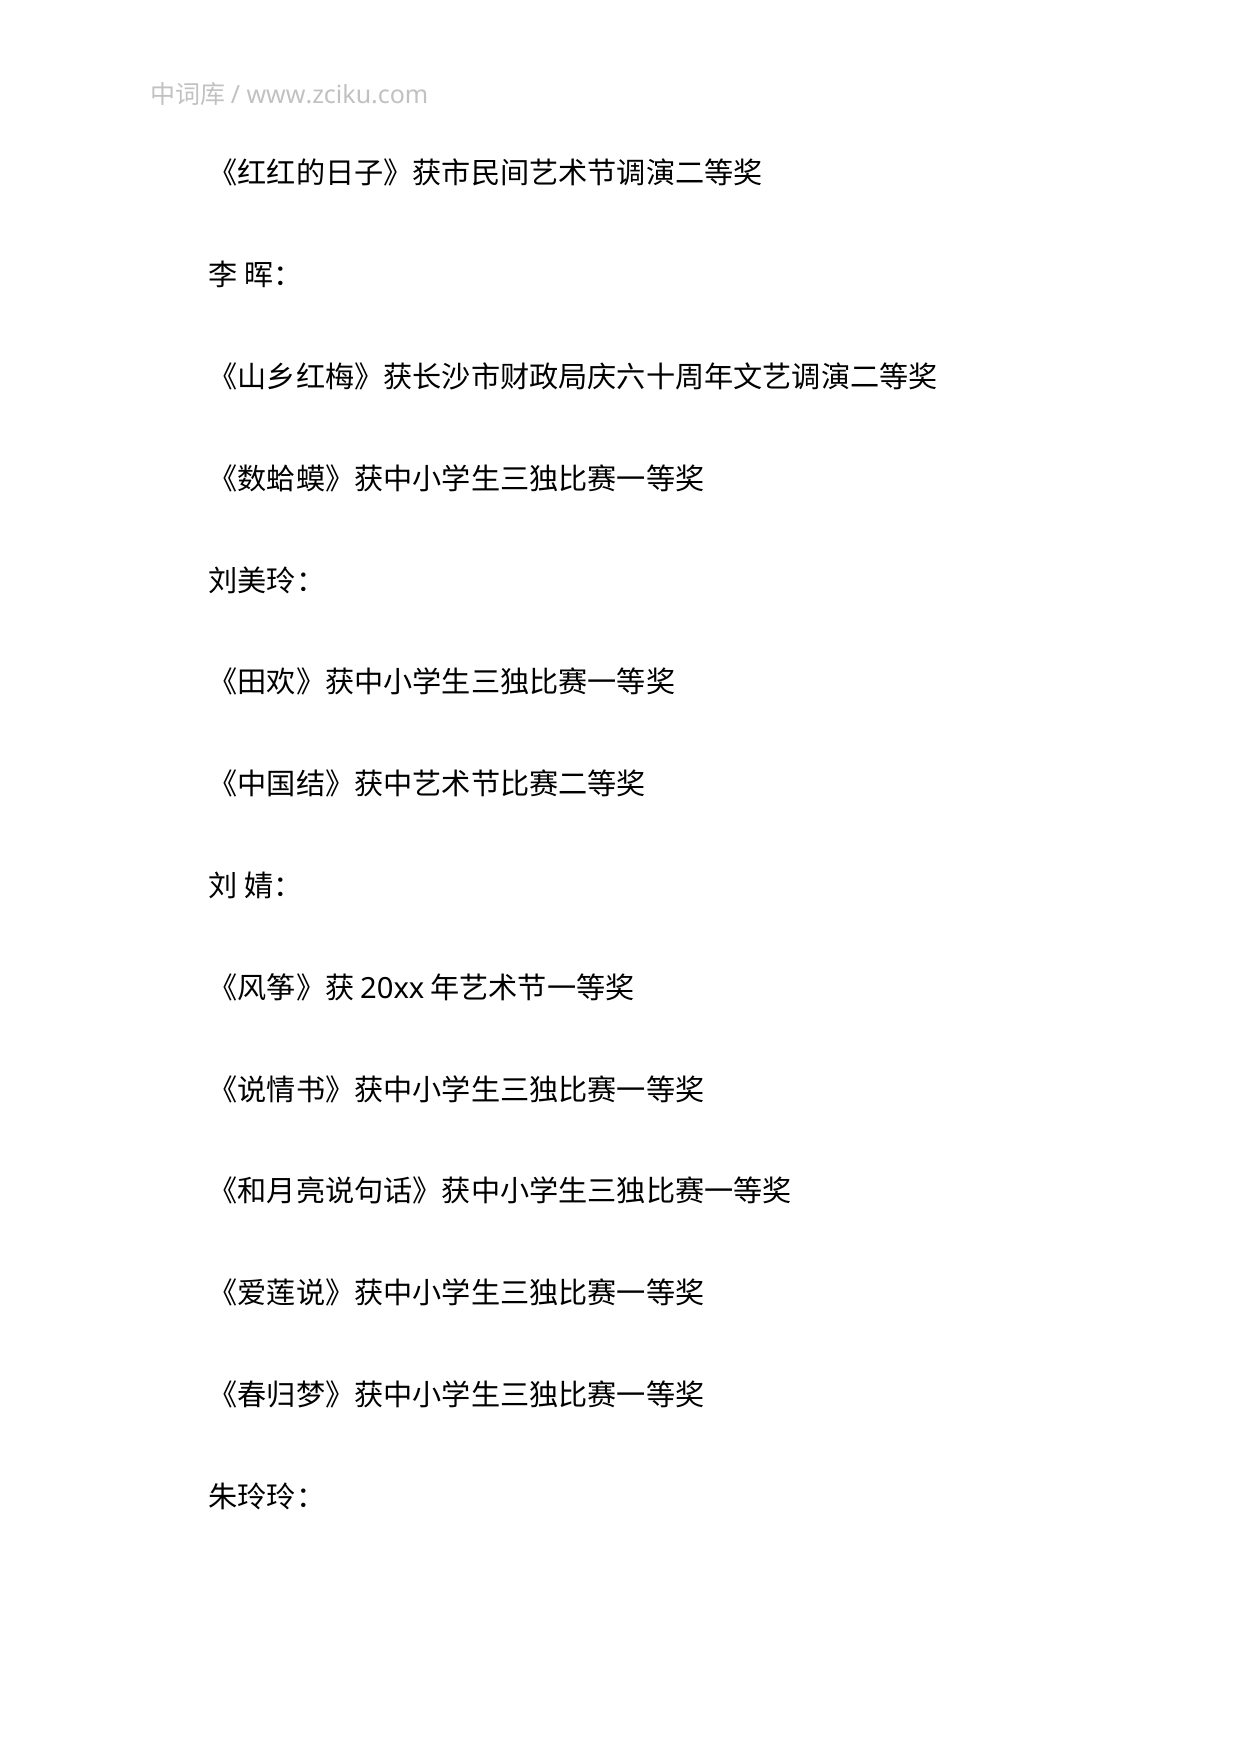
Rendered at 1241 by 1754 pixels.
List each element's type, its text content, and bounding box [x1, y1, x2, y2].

text 《红红的日子》获市民间艺术节调演二等奖 [150, 150, 1090, 192]
text 《田欢》获中小学生三独比赛一等奖 [150, 659, 1090, 701]
text 李 晖： [150, 252, 1090, 294]
text 《山乡红梅》获长沙市财政局庆六十周年文艺调演二等奖 [150, 353, 1090, 396]
text 朱玲玲： [150, 1473, 1090, 1516]
text 《春归梦》获中小学生三独比赛一等奖 [150, 1371, 1090, 1414]
text 刘美玲： [150, 557, 1090, 599]
text 《数蛤蟆》获中小学生三独比赛一等奖 [150, 455, 1090, 498]
text 刘 婧： [150, 862, 1090, 905]
text 《爱莲说》获中小学生三独比赛一等奖 [150, 1270, 1090, 1312]
text 《风筝》获20xx年艺术节一等奖 [150, 964, 1090, 1007]
text 《中国结》获中艺术节比赛二等奖 [150, 761, 1090, 803]
text 《和月亮说句话》获中小学生三独比赛一等奖 [150, 1168, 1090, 1210]
text 《说情书》获中小学生三独比赛一等奖 [150, 1066, 1090, 1108]
